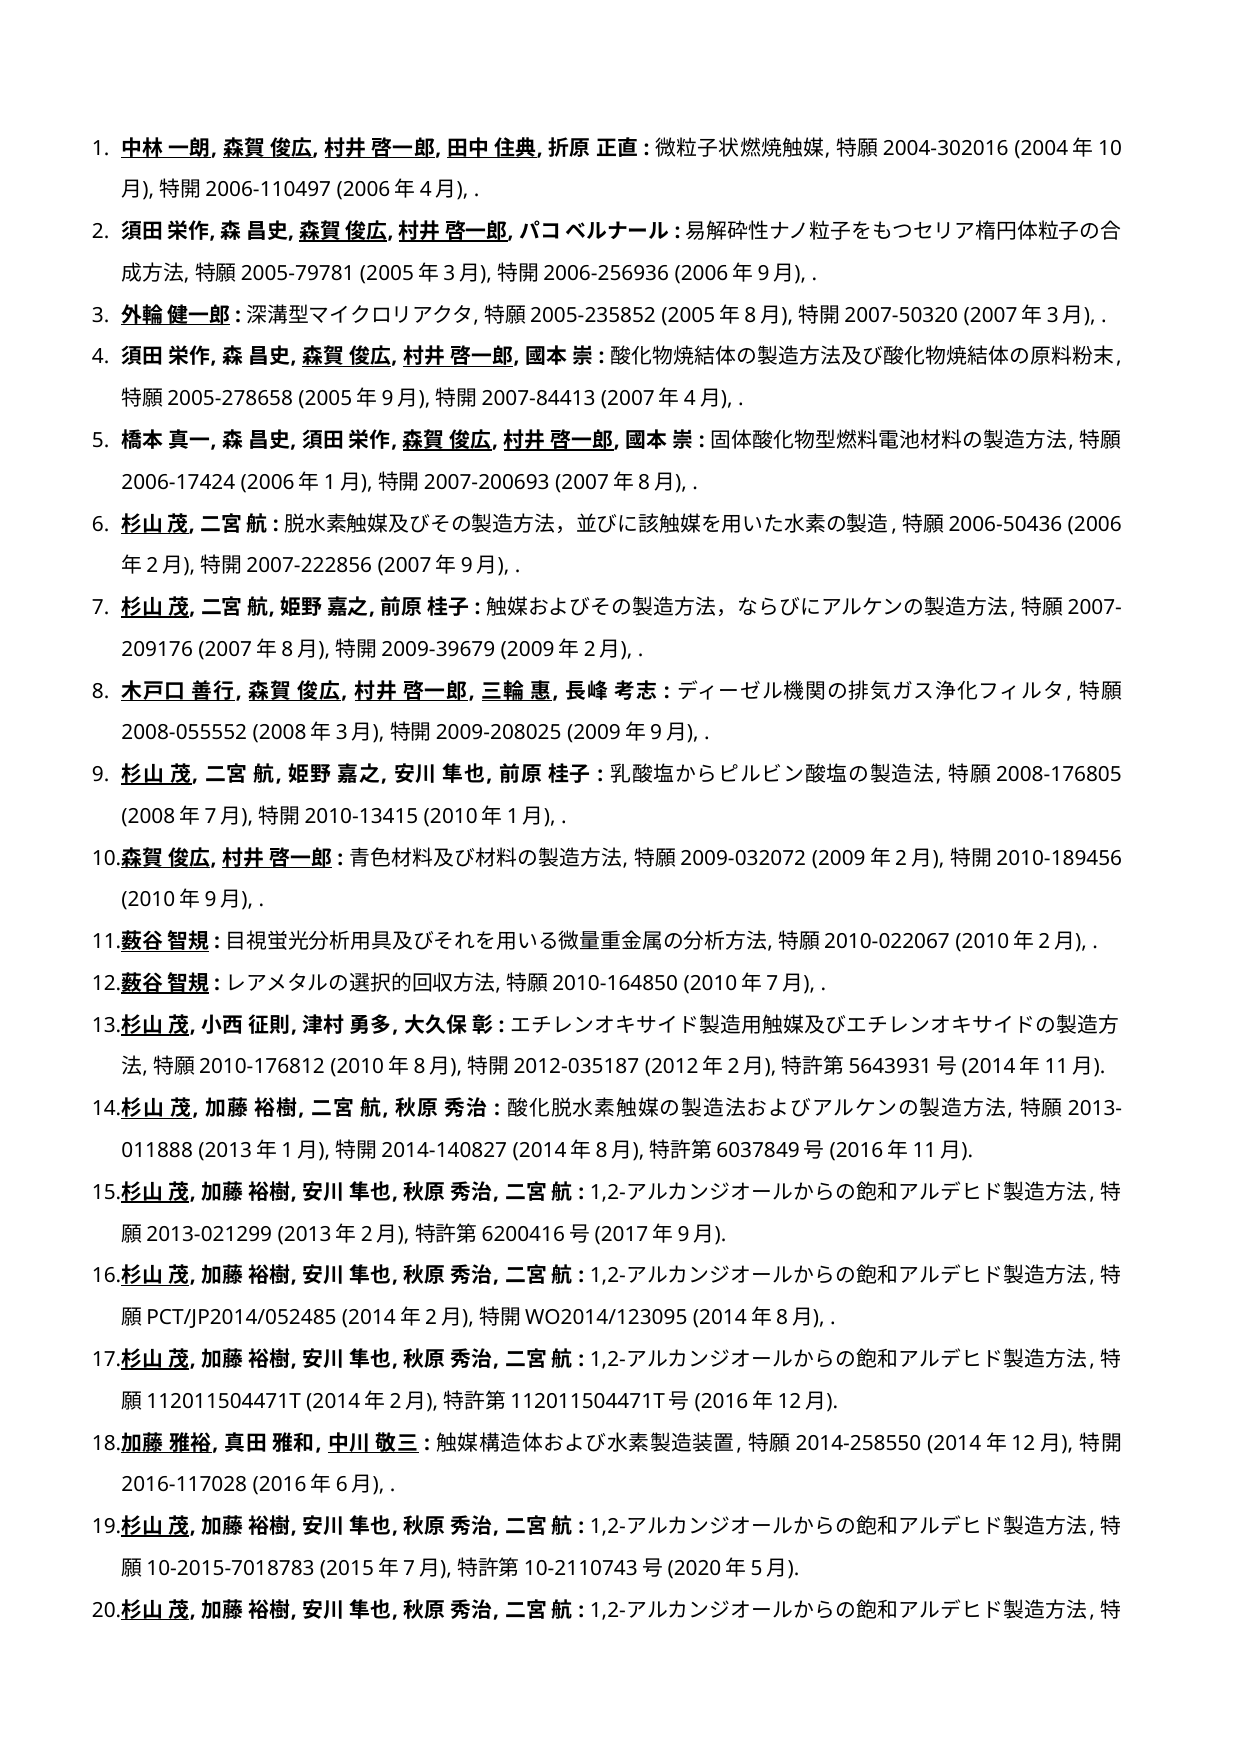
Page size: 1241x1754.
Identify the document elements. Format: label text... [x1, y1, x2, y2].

list 須田 栄作, 森 昌史, 森賀 俊広, 村井 啓一郎, パコ ベルナール : 易解砕性ナノ粒子をもつセリア楕円体粒子の合成方法, 特願2005-79781 (2005年3月), 特開2006-256936 (2006年9月), . [92, 209, 1122, 292]
list 杉山 茂, 加藤 裕樹, 安川 隼也, 秋原 秀治, 二宮 航 : 1,2-アルカンジオールからの飽和アルデヒド製造方法, 特願10-2015-7018783 (2015年7月), 特許第10-2110743号 (2020年5月). [92, 1503, 1122, 1587]
list 薮谷 智規 : レアメタルの選択的回収方法, 特願2010-164850 (2010年7月), . [92, 961, 1122, 1002]
list 木戸口 善行, 森賀 俊広, 村井 啓一郎, 三輪 惠, 長峰 考志 : ディーゼル機関の排気ガス浄化フィルタ, 特願2008-055552 (2008年3月), 特開2009-208025 (2009年9月), . [92, 668, 1122, 752]
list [92, 1587, 1122, 1629]
list 杉山 茂, 加藤 裕樹, 二宮 航, 秋原 秀治 : 酸化脱水素触媒の製造法およびアルケンの製造方法, 特願2013-011888 (2013年1月), 特開2014-140827 (2014年8月), 特許第6037849号 (2016年11月). [92, 1086, 1122, 1169]
list 杉山 茂, 二宮 航 : 脱水素触媒及びその製造方法，並びに該触媒を用いた水素の製造, 特願2006-50436 (2006年2月), 特開2007-222856 (2007年9月), . [92, 501, 1122, 584]
list 中林 一朗, 森賀 俊広, 村井 啓一郎, 田中 住典, 折原 正直 : 微粒子状燃焼触媒, 特願2004-302016 (2004年10月), 特開2006-110497 (2006年4月), . [92, 125, 1122, 209]
list 橋本 真一, 森 昌史, 須田 栄作, 森賀 俊広, 村井 啓一郎, 國本 崇 : 固体酸化物型燃料電池材料の製造方法, 特願2006-17424 (2006年1月), 特開2007-200693 (2007年8月), . [92, 417, 1122, 501]
list 森賀 俊広, 村井 啓一郎 : 青色材料及び材料の製造方法, 特願2009-032072 (2009年2月), 特開2010-189456 (2010年9月), . [92, 835, 1122, 919]
list 須田 栄作, 森 昌史, 森賀 俊広, 村井 啓一郎, 國本 崇 : 酸化物焼結体の製造方法及び酸化物焼結体の原料粉末, 特願2005-278658 (2005年9月), 特開2007-84413 (2007年4月), . [92, 334, 1122, 417]
list 杉山 茂, 二宮 航, 姫野 嘉之, 安川 隼也, 前原 桂子 : 乳酸塩からピルビン酸塩の製造法, 特願2008-176805 (2008年7月), 特開2010-13415 (2010年1月), . [92, 752, 1122, 835]
list 杉山 茂, 加藤 裕樹, 安川 隼也, 秋原 秀治, 二宮 航 : 1,2-アルカンジオールからの飽和アルデヒド製造方法, 特願2013-021299 (2013年2月), 特許第6200416号 (2017年9月). [92, 1169, 1122, 1253]
list 外輪 健一郎 : 深溝型マイクロリアクタ, 特願2005-235852 (2005年8月), 特開2007-50320 (2007年3月), . [92, 292, 1122, 334]
list 薮谷 智規 : 目視蛍光分析用具及びそれを用いる微量重金属の分析方法, 特願2010-022067 (2010年2月), . [92, 919, 1122, 961]
list 杉山 茂, 加藤 裕樹, 安川 隼也, 秋原 秀治, 二宮 航 : 1,2-アルカンジオールからの飽和アルデヒド製造方法, 特願112011504471T (2014年2月), 特許第112011504471T号 (2016年12月). [92, 1336, 1122, 1420]
list 杉山 茂, 小西 征則, 津村 勇多, 大久保 彰 : エチレンオキサイド製造用触媒及びエチレンオキサイドの製造方法, 特願2010-176812 (2010年8月), 特開2012-035187 (2012年2月), 特許第5643931号 (2014年11月). [92, 1002, 1122, 1086]
list 杉山 茂, 二宮 航, 姫野 嘉之, 前原 桂子 : 触媒およびその製造方法，ならびにアルケンの製造方法, 特願2007-209176 (2007年8月), 特開2009-39679 (2009年2月), . [92, 584, 1122, 668]
list 加藤 雅裕, 真田 雅和, 中川 敬三 : 触媒構造体および水素製造装置, 特願2014-258550 (2014年12月), 特開2016-117028 (2016年6月), . [92, 1420, 1122, 1503]
list 杉山 茂, 加藤 裕樹, 安川 隼也, 秋原 秀治, 二宮 航 : 1,2-アルカンジオールからの飽和アルデヒド製造方法, 特願PCT/JP2014/052485 (2014年2月), 特開WO2014/123095 (2014年8月), . [92, 1253, 1122, 1336]
